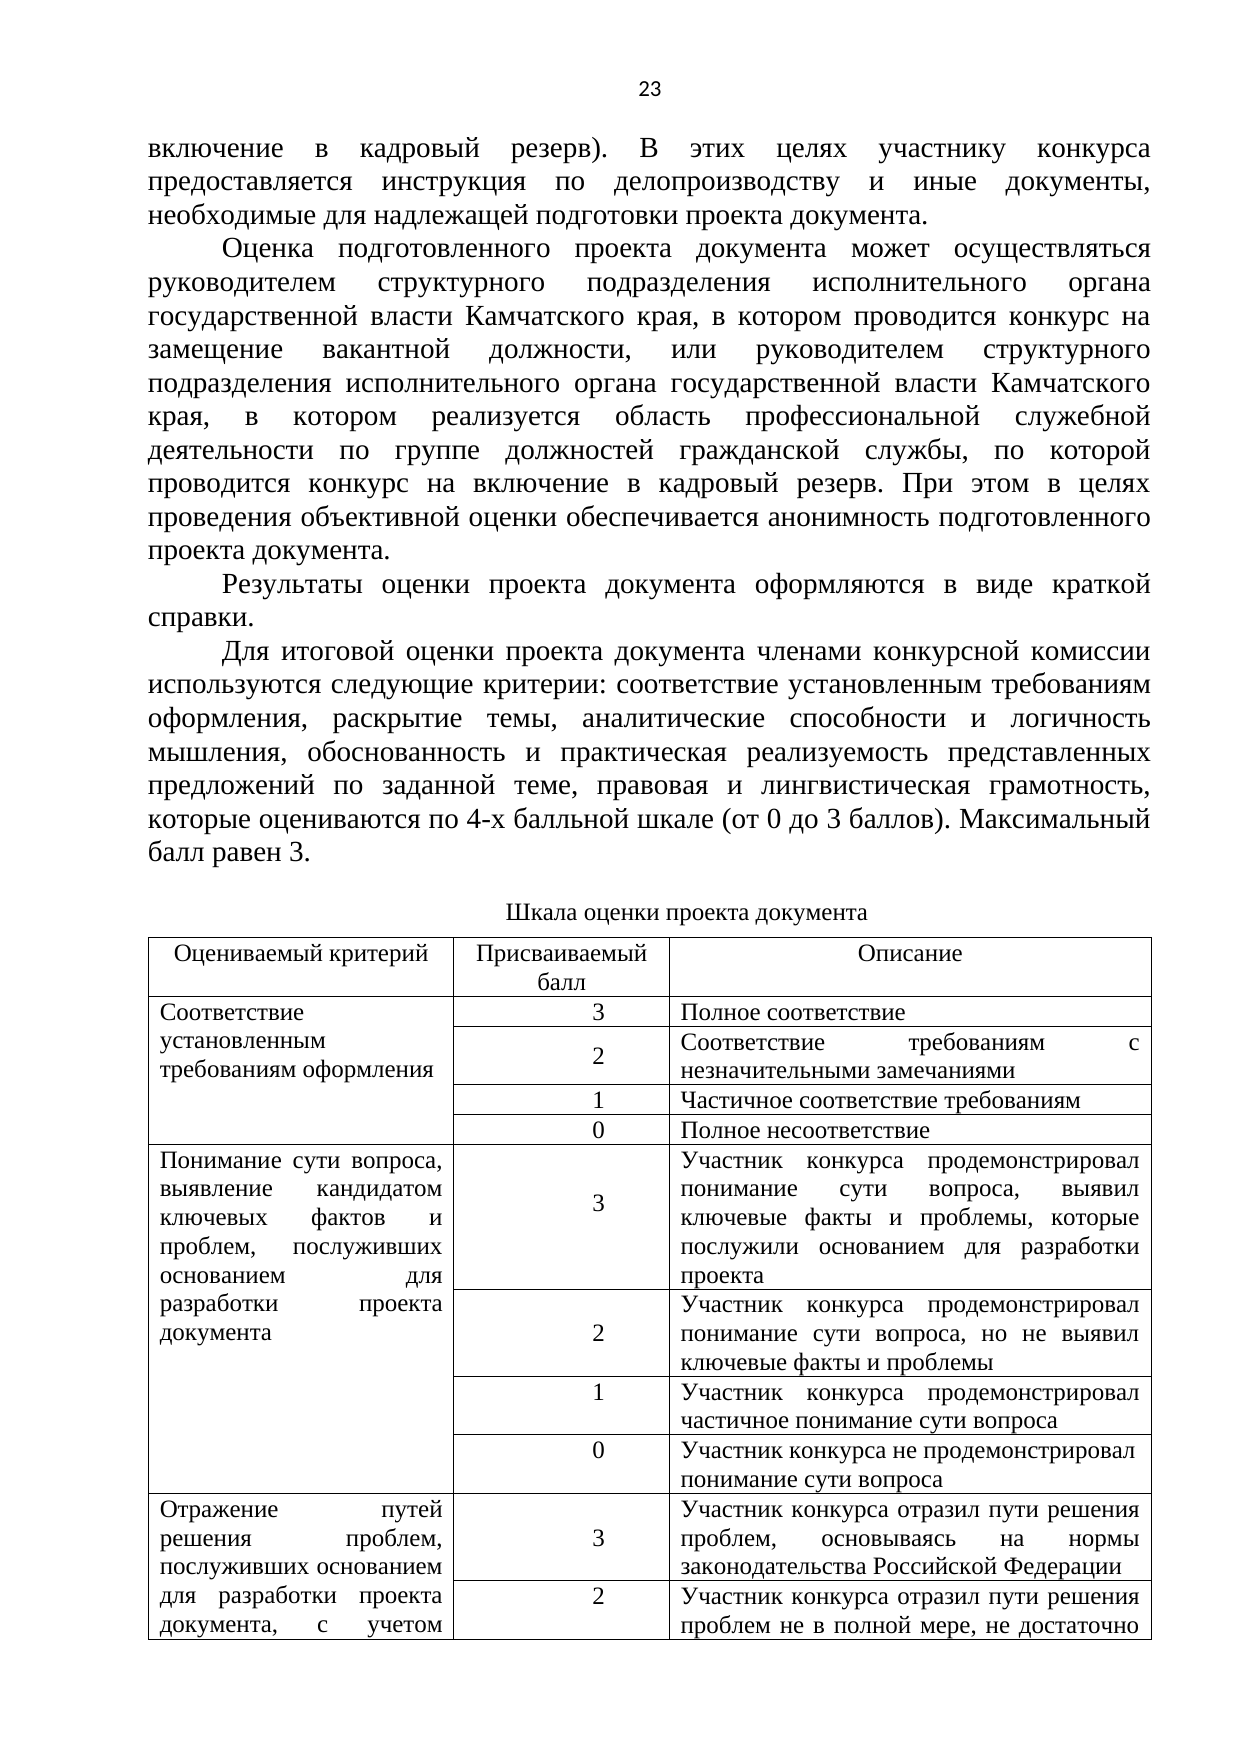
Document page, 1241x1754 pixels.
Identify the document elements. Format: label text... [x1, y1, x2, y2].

text Для итоговой оценки проекта документа членами конкурсной комиссии используются следующие критерии: соответствие установленным требованиям оформления, раскрытие темы, аналитические способности и логичность мышления, обоснованность и практическая реализуемость представленных предложений по заданной теме, правовая и лингвистическая грамотность, которые оцениваются по 4-х балльной шкале (от 0 до 3 баллов). Максимальный балл равен 3. [148, 633, 1152, 868]
table_cell 3 [454, 997, 669, 1026]
table_cell Участник конкурса продемонстрировал частичное понимание сути вопроса [670, 1377, 1151, 1434]
table_cell Участник конкурса продемонстрировал понимание сути вопроса, выявил ключевые факты и проблемы, которые послужили основанием для разработки проекта [670, 1145, 1151, 1288]
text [148, 130, 1152, 231]
text Оценка подготовленного проекта документа может осуществляться руководителем структурного подразделения исполнительного органа государственной власти Камчатского края, в котором проводится конкурс на замещение вакантной должности, или руководителем структурного подразделения исполнительного органа государственной власти Камчатского края, в котором реализуется область профессиональной служебной деятельности по группе должностей гражданской службы, по которой проводится конкурс на включение в кадровый резерв. При этом в целях проведения объективной оценки обеспечивается анонимность подготовленного проекта документа. [148, 231, 1152, 566]
table_cell Участник конкурса продемонстрировал понимание сути вопроса, но не выявил ключевые факты и проблемы [670, 1290, 1151, 1376]
table_cell 0 [454, 1435, 669, 1493]
text Шкала оценки проекта документа [148, 897, 1152, 925]
table_cell 3 [454, 1494, 669, 1580]
table_cell 2 [454, 1581, 669, 1639]
table_cell 2 [454, 1027, 669, 1084]
table_cell 1 [454, 1085, 669, 1114]
table_cell 0 [454, 1115, 669, 1144]
table_cell Понимание сути вопроса, выявление кандидатом ключевых фактов и проблем, послуживших основанием для разработки проекта документа [149, 1145, 453, 1493]
table_cell 2 [454, 1290, 669, 1376]
table_header Присваиваемый балл [454, 938, 669, 996]
table_header Оцениваемый критерий [149, 938, 453, 996]
table_cell Соответствие установленным требованиям оформления [149, 997, 453, 1144]
table_cell Соответствие требованиям с незначительными замечаниями [670, 1027, 1151, 1084]
table_cell Участник конкурса отразил пути решения проблем, основываясь на нормы законодательства Российской Федерации [670, 1494, 1151, 1580]
table_cell Отражение путей решения проблем, послуживших основанием для разработки проекта документа, с учетом правильного применения норм законодательства Российской Федерации [149, 1494, 453, 1639]
table_header Описание [670, 938, 1151, 996]
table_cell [670, 1581, 1151, 1639]
table_cell 3 [454, 1145, 669, 1288]
table_cell Полное несоответствие [670, 1115, 1151, 1144]
table_cell Участник конкурса не продемонстрировал понимание сути вопроса [670, 1435, 1151, 1493]
table_cell 1 [454, 1377, 669, 1434]
table_cell Частичное соответствие требованиям [670, 1085, 1151, 1114]
table_cell Полное соответствие [670, 997, 1151, 1026]
text Результаты оценки проекта документа оформляются в виде краткой справки. [148, 566, 1152, 633]
